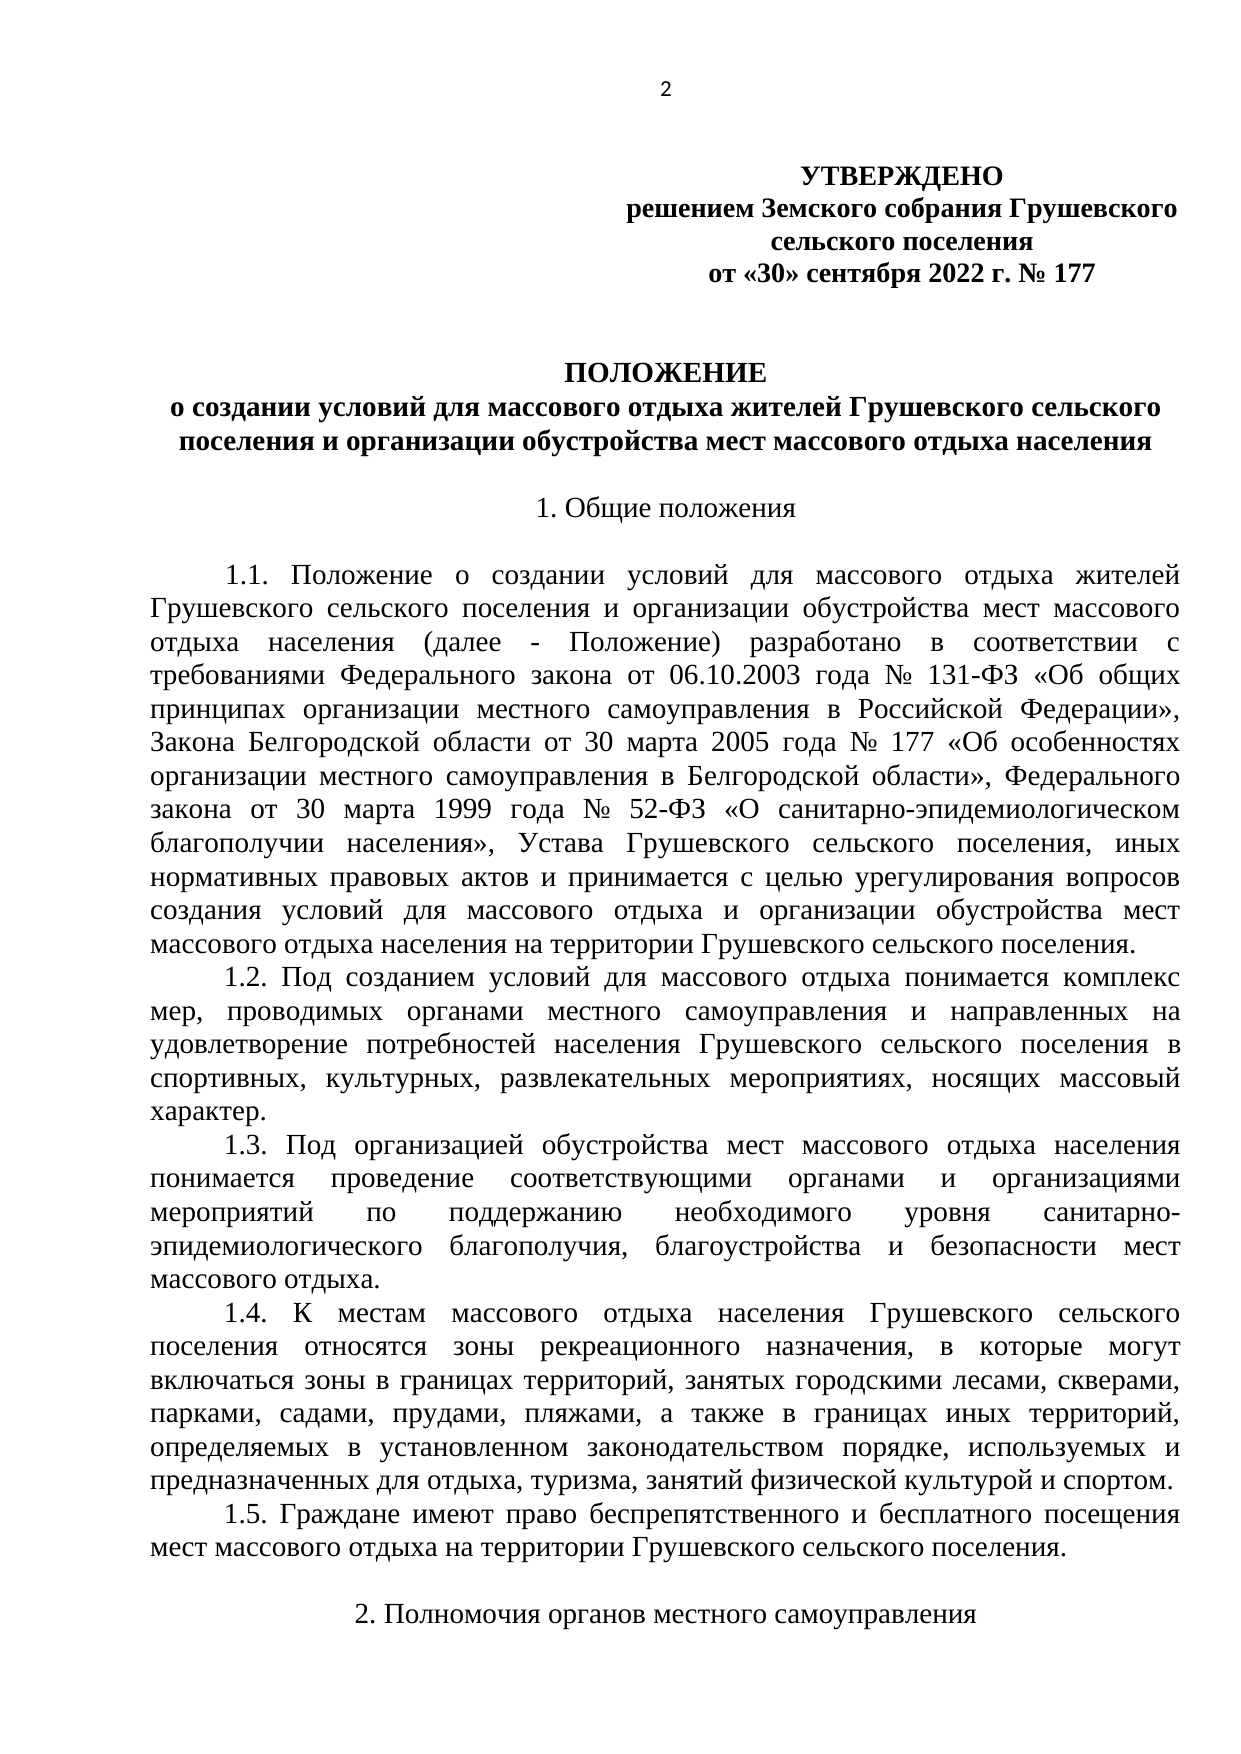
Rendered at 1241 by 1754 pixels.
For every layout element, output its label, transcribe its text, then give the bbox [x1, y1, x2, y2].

text 1. Общие положения [150, 490, 1181, 523]
text 1.4. К местам массового отдыха населения Грушевского сельского поселения относятся зоны рекреационного назначения, в которые могут включаться зоны в границах территорий, занятых городскими лесами, скверами, парками, садами, прудами, пляжами, а также в границах иных территорий, определяемых в установленном законодательством порядке, используемых и предназначенных для отдыха, туризма, занятий физической культурой и спортом. [150, 1295, 1181, 1496]
text 1.5. Граждане имеют право беспрепятственного и бесплатного посещения мест массового отдыха на территории Грушевского сельского поселения. [150, 1496, 1181, 1563]
text 1.3. Под организацией обустройства мест массового отдыха населения понимается проведение соответствующими органами и организациями мероприятий по поддержанию необходимого уровня санитарно-эпидемиологического благополучия, благоустройства и безопасности мест массового отдыха. [150, 1127, 1181, 1295]
text 1.1. Положение о создании условий для массового отдыха жителей Грушевского сельского поселения и организации обустройства мест массового отдыха населения (далее - Положение) разработано в соответствии с требованиями Федерального закона от 06.10.2003 года № 131-ФЗ «Об общих принципах организации местного самоуправления в Российской Федерации», Закона Белгородской области от 30 марта 2005 года № 177 «Об особенностях организации местного самоуправления в Белгородской области», Федерального закона от 30 марта 1999 года № 52-ФЗ «О санитарно-эпидемиологическом благополучии населения», Устава Грушевского сельского поселения, иных нормативных правовых актов и принимается с целью урегулирования вопросов создания условий для массового отдыха и организации обустройства мест массового отдыха населения на территории Грушевского сельского поселения. [150, 557, 1181, 959]
text от «30» сентября 2022 г. № 177 [622, 256, 1181, 288]
text решением Земского собрания Грушевского сельского поселения [622, 191, 1181, 256]
text УТВЕРЖДЕНО [622, 159, 1181, 191]
text ПОЛОЖЕНИЕ [150, 356, 1181, 389]
text 1.2. Под созданием условий для массового отдыха понимается комплекс мер, проводимых органами местного самоуправления и направленных на удовлетворение потребностей населения Грушевского сельского поселения в спортивных, культурных, развлекательных мероприятиях, носящих массовый характер. [150, 959, 1181, 1127]
text о создании условий для массового отдыха жителей Грушевского сельского поселения и организации обустройства мест массового отдыха населения [150, 389, 1181, 456]
text 2. Полномочия органов местного самоуправления [150, 1597, 1181, 1630]
